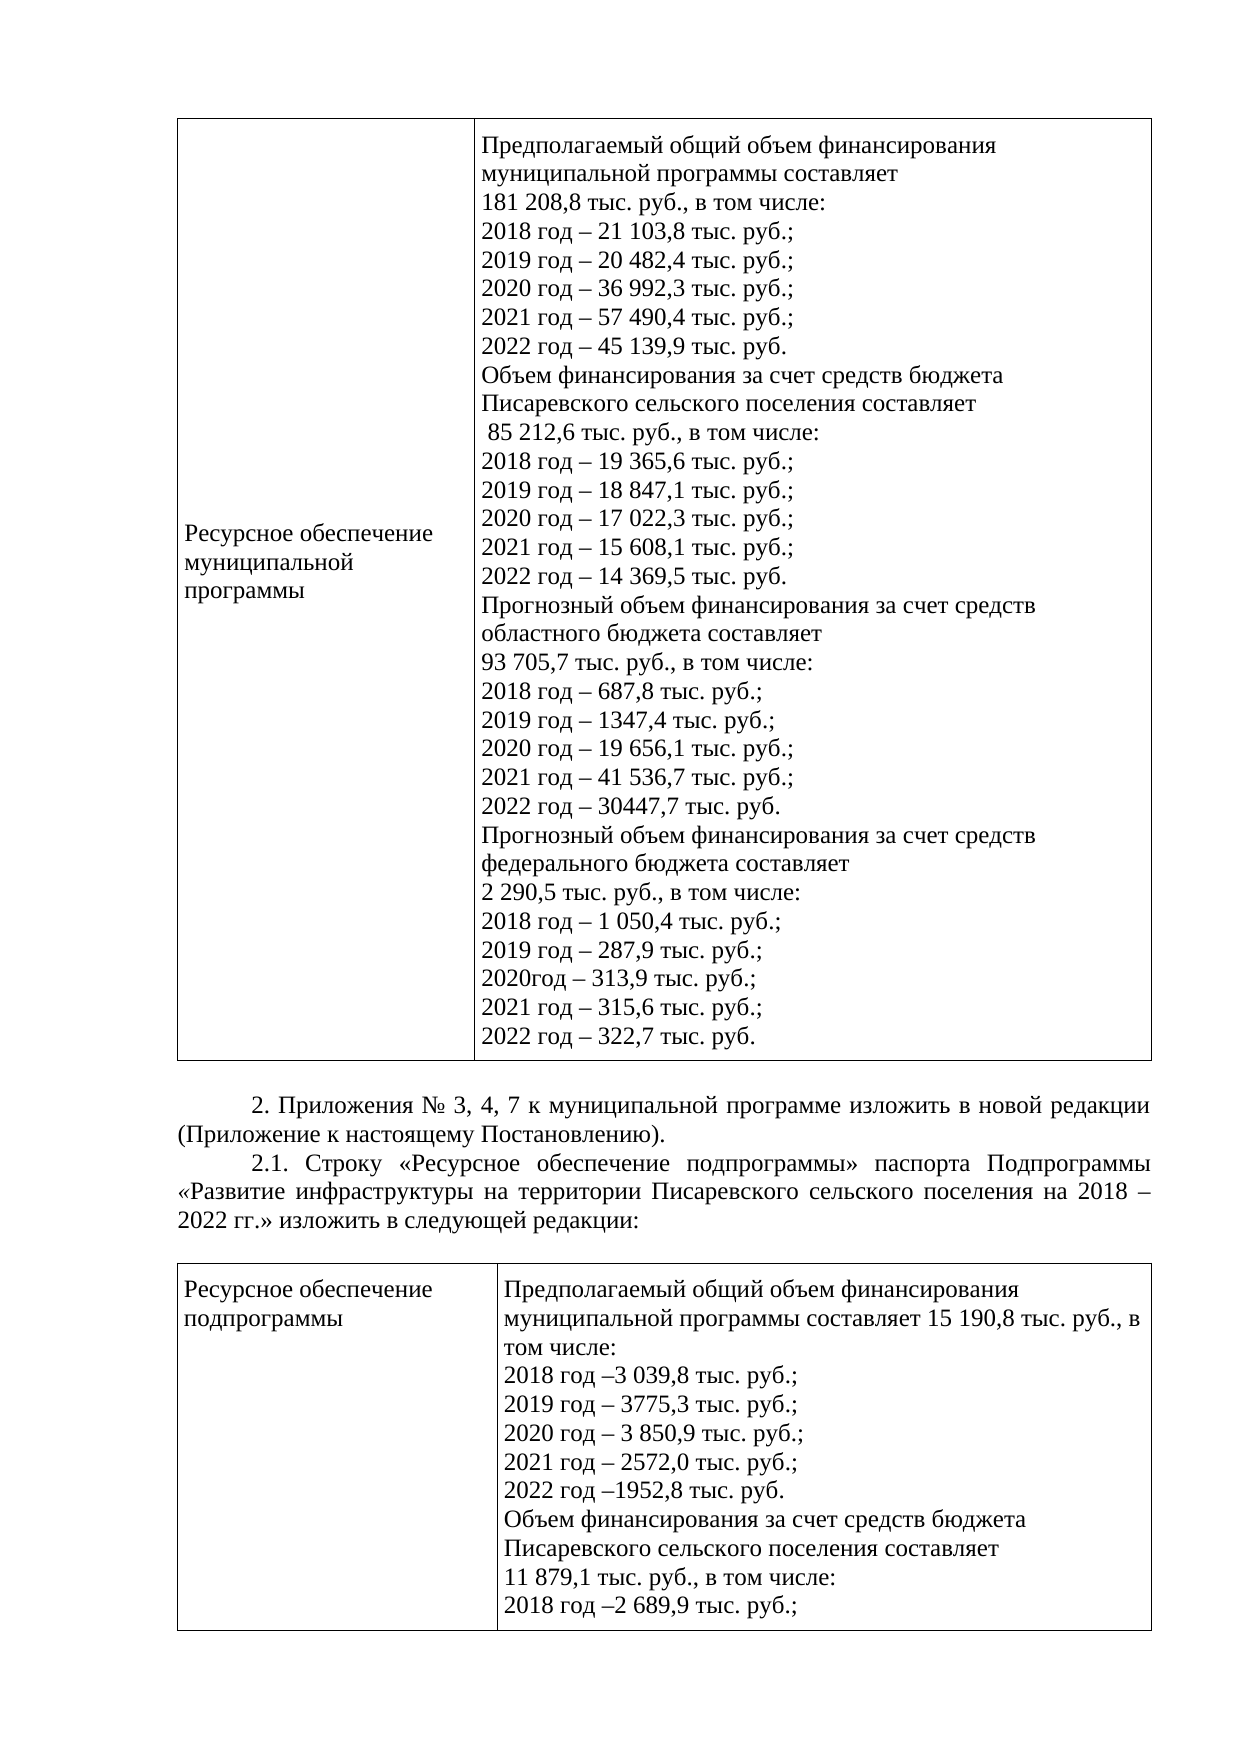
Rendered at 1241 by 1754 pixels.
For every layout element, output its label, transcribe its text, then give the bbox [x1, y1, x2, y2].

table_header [178, 1264, 497, 1630]
text 2. Приложения № 3, 4, 7 к муниципальной программе изложить в новой редакции (Приложение к настоящему Постановлению). [177, 1090, 1152, 1148]
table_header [498, 1264, 1151, 1630]
text 2.1. Строку «Ресурсное обеспечение подпрограммы» паспорта Подпрограммы «Развитие инфраструктуры на территории Писаревского сельского поселения на 2018 – 2022 гг.» изложить в следующей редакции: [177, 1148, 1152, 1234]
table_header Ресурсное обеспечение муниципальной программы [178, 119, 474, 1060]
table_header Предполагаемый общий объем финансирования муниципальной программы составляет 181 208,8 тыс. руб., в том числе: 2018 год – 21 103,8 тыс. руб.; 2019 год – 20 482,4 тыс. руб.; 2020 год – 36 992,3 тыс. руб.; 2021 год – 57 490,4 тыс. руб.; 2022 год – 45 139,9 тыс. руб. Объем финансирования за счет средств бюджета Писаревского сельского поселения составляет 85 212,6 тыс. руб., в том числе: 2018 год – 19 365,6 тыс. руб.; 2019 год – 18 847,1 тыс. руб.; 2020 год – 17 022,3 тыс. руб.; 2021 год – 15 608,1 тыс. руб.; 2022 год – 14 369,5 тыс. руб. Прогнозный объем финансирования за счет средств областного бюджета составляет 93 705,7 тыс. руб., в том числе: 2018 год – 687,8 тыс. руб.; 2019 год – 1347,4 тыс. руб.; 2020 год – 19 656,1 тыс. руб.; 2021 год – 41 536,7 тыс. руб.; 2022 год – 30447,7 тыс. руб. Прогнозный объем финансирования за счет средств федерального бюджета составляет 2 290,5 тыс. руб., в том числе: 2018 год – 1 050,4 тыс. руб.; 2019 год – 287,9 тыс. руб.; 2020год – 313,9 тыс. руб.; 2021 год – 315,6 тыс. руб.; 2022 год – 322,7 тыс. руб. [475, 119, 1151, 1060]
